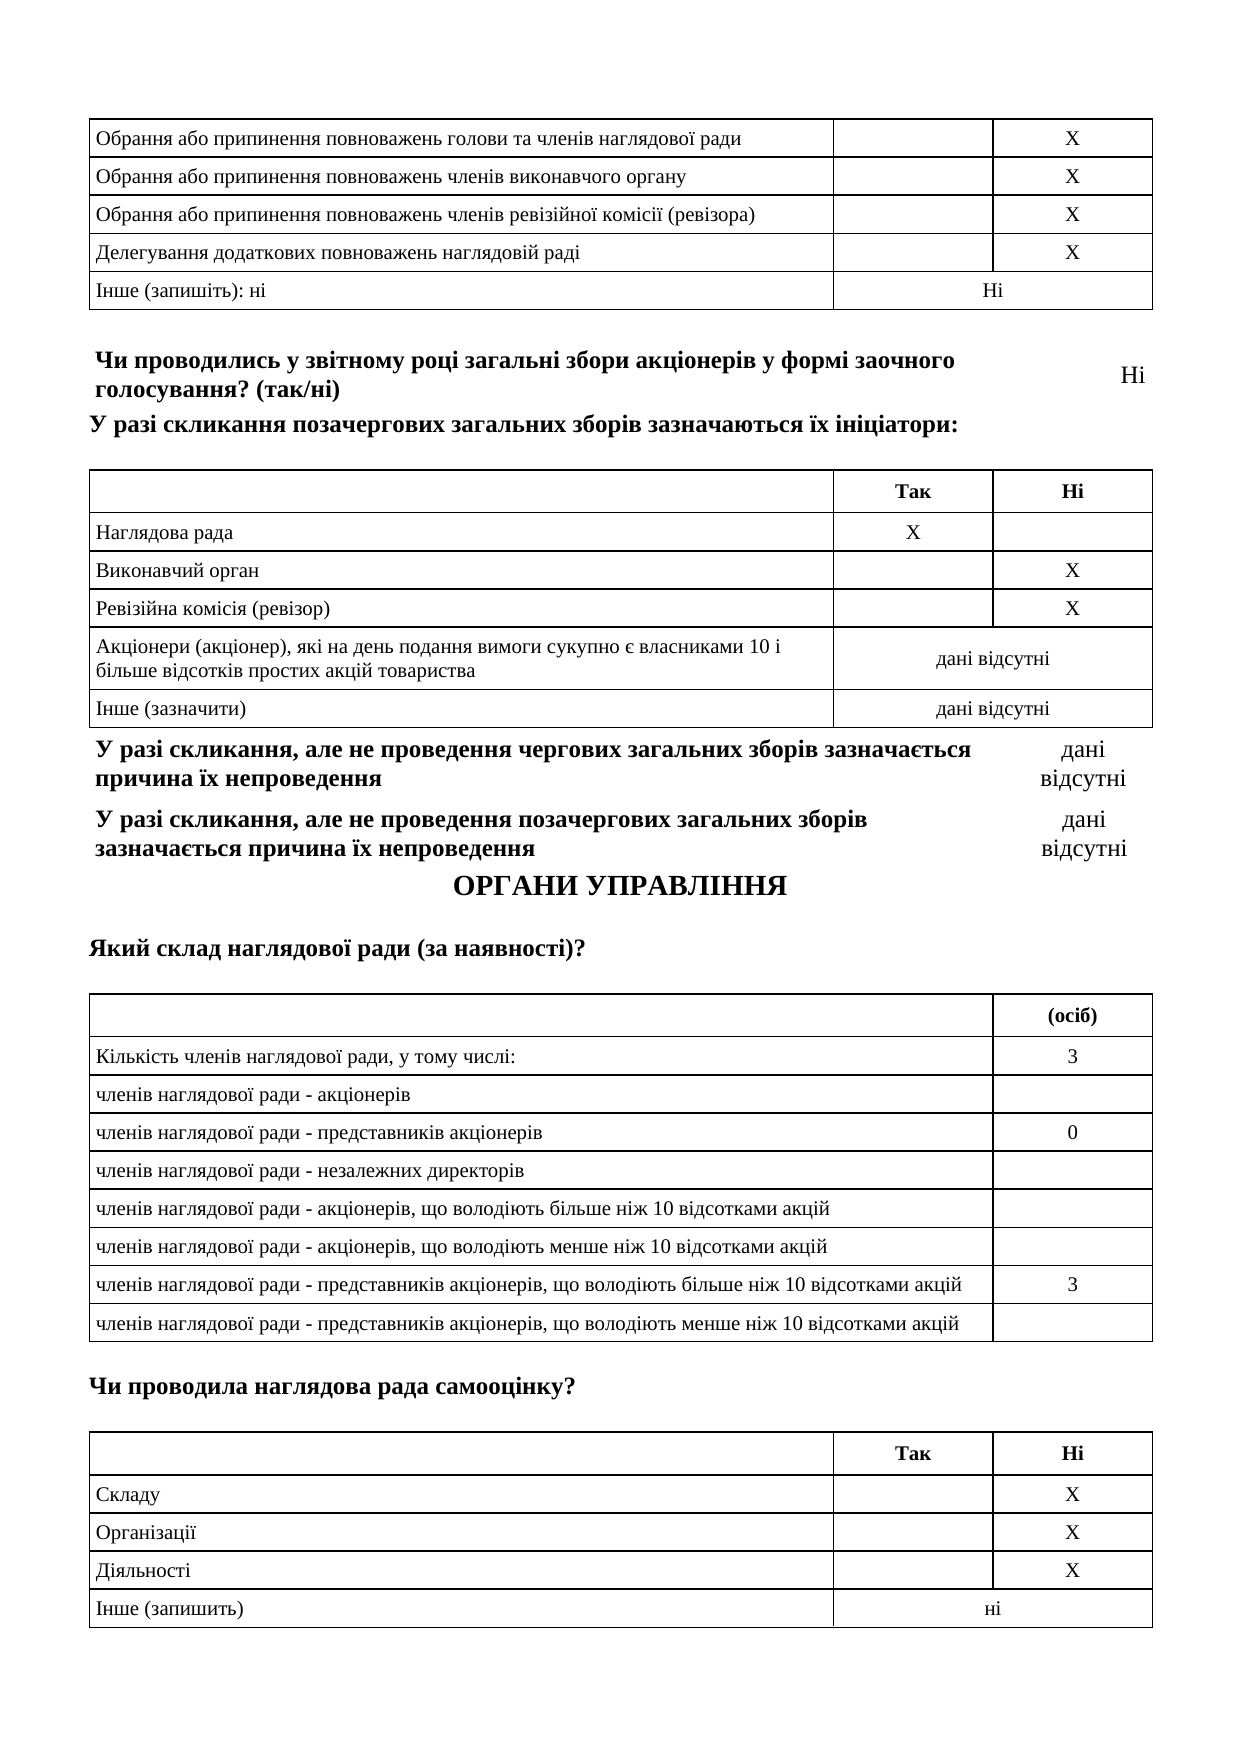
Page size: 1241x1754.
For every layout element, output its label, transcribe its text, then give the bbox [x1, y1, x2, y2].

table_header Ні [1114, 339, 1152, 409]
table_cell [994, 513, 1152, 550]
table_cell 0 [994, 1114, 1152, 1150]
table_header У разі скликання, але не проведення чергових загальних зборів зазначається причина їх непроведення [89, 728, 1015, 798]
table_cell 3 [994, 1037, 1152, 1074]
table_header (осіб) [994, 995, 1152, 1036]
table_header [90, 995, 992, 1036]
table_cell данi вiдсутнi [834, 628, 1152, 688]
table_cell [834, 1514, 992, 1550]
table_cell X [994, 1514, 1152, 1550]
table_cell данi вiдсутнi [834, 690, 1152, 727]
table_cell Виконавчий орган [90, 552, 833, 588]
table_cell Кількість членів наглядової ради, у тому числі: [90, 1037, 992, 1074]
table_header Ні [994, 471, 1152, 512]
subtitle Чи проводила наглядова рада самооцінку? [89, 1371, 1152, 1400]
subtitle ОРГАНИ УПРАВЛІННЯ [89, 868, 1152, 902]
table_cell 3 [994, 1266, 1152, 1303]
table_cell членів наглядової ради - представників акціонерів [90, 1114, 992, 1150]
table_cell Ревізійна комісія (ревізор) [90, 590, 833, 626]
table_header [90, 471, 833, 512]
table_cell [834, 196, 992, 232]
table_header У разі скликання, але не проведення позачергових загальних зборів зазначається причина їх непроведення [89, 798, 1017, 868]
table_cell [834, 552, 992, 588]
table_header данi вiдсутнi [1017, 798, 1152, 868]
table_cell Делегування додаткових повноважень наглядовій раді [90, 234, 833, 271]
table_cell Складу [90, 1476, 833, 1512]
table_cell Ні [834, 272, 1152, 309]
table_cell X [994, 120, 1152, 156]
table_cell Організації [90, 1514, 833, 1550]
table_cell [994, 1190, 1152, 1226]
table_header Так [834, 471, 992, 512]
table_cell X [994, 1552, 1152, 1588]
table_cell X [994, 196, 1152, 232]
table_cell членів наглядової ради - представників акціонерів, що володіють більше ніж 10 відсотками акцій [90, 1266, 992, 1303]
table_header [90, 1433, 833, 1474]
table_cell членів наглядової ради - акціонерів, що володіють більше ніж 10 відсотками акцій [90, 1190, 992, 1226]
table_cell X [994, 1476, 1152, 1512]
table_cell Діяльності [90, 1552, 833, 1588]
table_cell [994, 1076, 1152, 1112]
table_header Так [834, 1433, 992, 1474]
table_cell Обрання або припинення повноважень голови та членів наглядової ради [90, 120, 833, 156]
table_cell Обрання або припинення повноважень членів виконавчого органу [90, 158, 833, 194]
table_header данi вiдсутнi [1015, 728, 1152, 798]
table_cell [834, 1476, 992, 1512]
table_cell Інше (зазначити) [90, 690, 833, 727]
table_cell X [994, 234, 1152, 271]
table_cell [834, 158, 992, 194]
table_cell Акціонери (акціонер), які на день подання вимоги сукупно є власниками 10 і більше відсотків простих акцій товариства [90, 628, 833, 688]
table_cell [994, 1304, 1152, 1341]
table_cell членів наглядової ради - незалежних директорів [90, 1152, 992, 1188]
table_header Ні [994, 1433, 1152, 1474]
table_cell [834, 234, 992, 271]
table_cell X [994, 552, 1152, 588]
table_cell нi [834, 1590, 1152, 1626]
table_cell Обрання або припинення повноважень членів ревізійної комісії (ревізора) [90, 196, 833, 232]
subtitle У разі скликання позачергових загальних зборів зазначаються їх ініціатори: [89, 409, 1152, 438]
table_cell [994, 1228, 1152, 1264]
table_cell X [994, 158, 1152, 194]
table_cell Інше (запишить) [90, 1590, 833, 1626]
table_cell [994, 1152, 1152, 1188]
table_cell членів наглядової ради - акціонерів, що володіють менше ніж 10 відсотками акцій [90, 1228, 992, 1264]
table_cell [834, 120, 992, 156]
table_cell [834, 1552, 992, 1588]
table_cell членів наглядової ради - акціонерів [90, 1076, 992, 1112]
table_header Чи проводились у звітному році загальні збори акціонерів у формі заочного голосування? (так/ні) [89, 339, 1114, 409]
table_cell X [834, 513, 992, 550]
table_cell Наглядова рада [90, 513, 833, 550]
table_cell Інше (запишіть): нi [90, 272, 833, 309]
table_cell X [994, 590, 1152, 626]
subtitle Який склад наглядової ради (за наявності)? [89, 933, 1152, 962]
table_cell [834, 590, 992, 626]
table_cell членів наглядової ради - представників акціонерів, що володіють менше ніж 10 відсотками акцій [90, 1304, 992, 1341]
